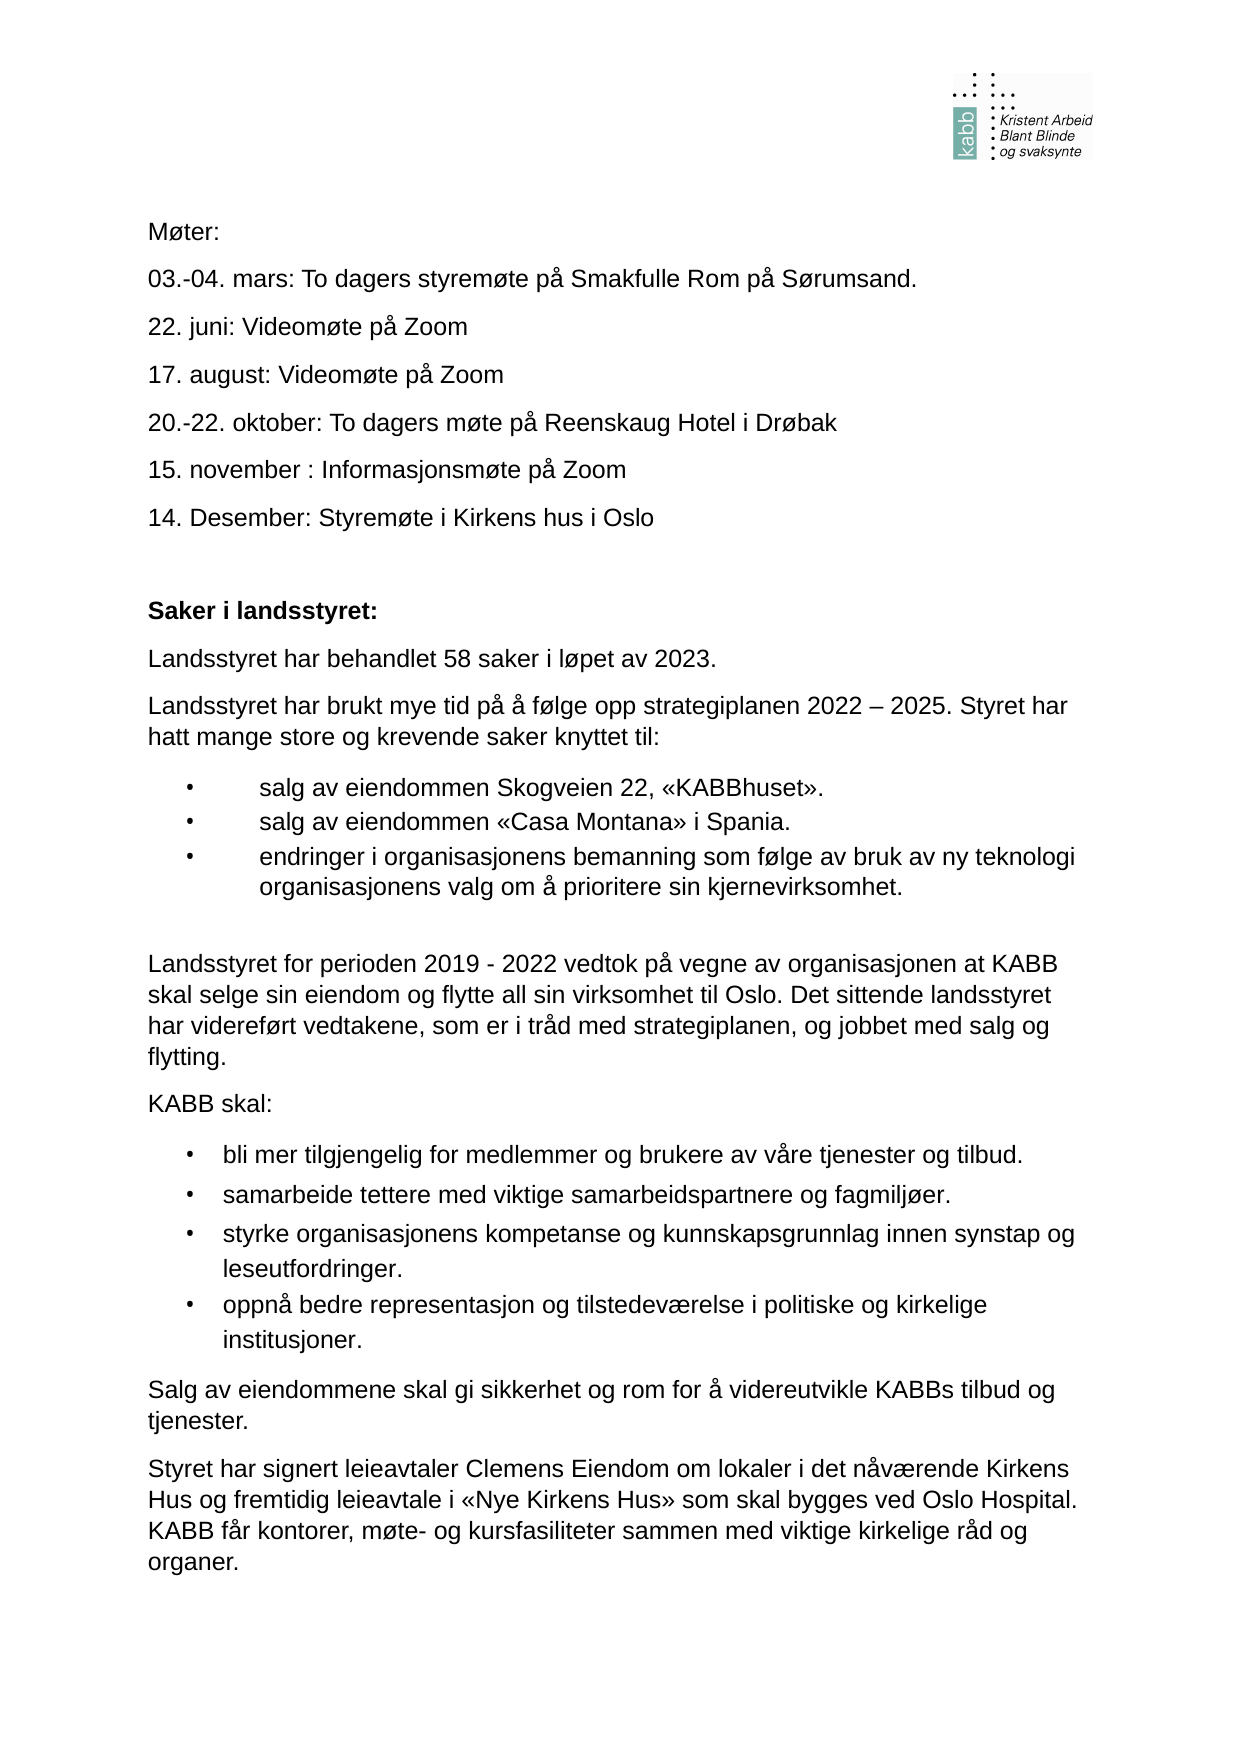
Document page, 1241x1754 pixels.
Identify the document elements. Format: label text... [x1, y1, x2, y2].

text Styret har signert leieavtaler Clemens Eiendom om lokaler i det nåværende Kirkens Hus og fremtidig leieavtale i «Nye Kirkens Hus» som skal bygges ved Oslo Hospital. KABB får kontorer, møte- og kursfasiliteter sammen med viktige kirkelige råd og organer. [148, 1454, 1092, 1576]
list samarbeide tettere med viktige samarbeidspartnere og fagmiljøer. [185, 1176, 1092, 1210]
list salg av eiendommen Skogveien 22, «KABBhuset». [185, 770, 1092, 804]
picture [953, 73, 1093, 160]
list salg av eiendommen «Casa Montana» i Spania. [185, 804, 1092, 838]
list styrke organisasjonens kompetanse og kunnskapsgrunnlag innen synstap og leseutfordringer. [185, 1216, 1092, 1283]
text 15. november : Informasjonsmøte på Zoom [148, 455, 1092, 484]
list endringer i organisasjonens bemanning som følge av bruk av ny teknologi organisasjonens valg om å prioritere sin kjernevirksomhet. [185, 838, 1092, 901]
text 17. august: Videomøte på Zoom [148, 360, 1092, 389]
list bli mer tilgjengelig for medlemmer og brukere av våre tjenester og tilbud. [185, 1137, 1092, 1171]
text 20.-22. oktober: To dagers møte på Reenskaug Hotel i Drøbak [148, 408, 1092, 436]
list oppnå bedre representasjon og tilstedeværelse i politiske og kirkelige institusjoner. [185, 1287, 1092, 1354]
text Saker i landsstyret: [148, 596, 1092, 624]
text 14. Desember: Styremøte i Kirkens hus i Oslo [148, 503, 1092, 532]
text Møter: [148, 217, 1092, 246]
text Landsstyret for perioden 2019 - 2022 vedtok på vegne av organisasjonen at KABB skal selge sin eiendom og flytte all sin virksomhet til Oslo. Det sittende landsstyret har videreført vedtakene, som er i tråd med strategiplanen, og jobbet med salg og flytting. [148, 949, 1092, 1071]
text 22. juni: Videomøte på Zoom [148, 312, 1092, 341]
text KABB skal: [148, 1089, 1092, 1118]
text Salg av eiendommene skal gi sikkerhet og rom for å videreutvikle KABBs tilbud og tjenester. [148, 1375, 1092, 1435]
text Landsstyret har brukt mye tid på å følge opp strategiplanen 2022 – 2025. Styret har hatt mange store og krevende saker knyttet til: [148, 691, 1092, 751]
text 03.-04. mars: To dagers styremøte på Smakfulle Rom på Sørumsand. [148, 264, 1092, 293]
text Landsstyret har behandlet 58 saker i løpet av 2023. [148, 643, 1092, 672]
